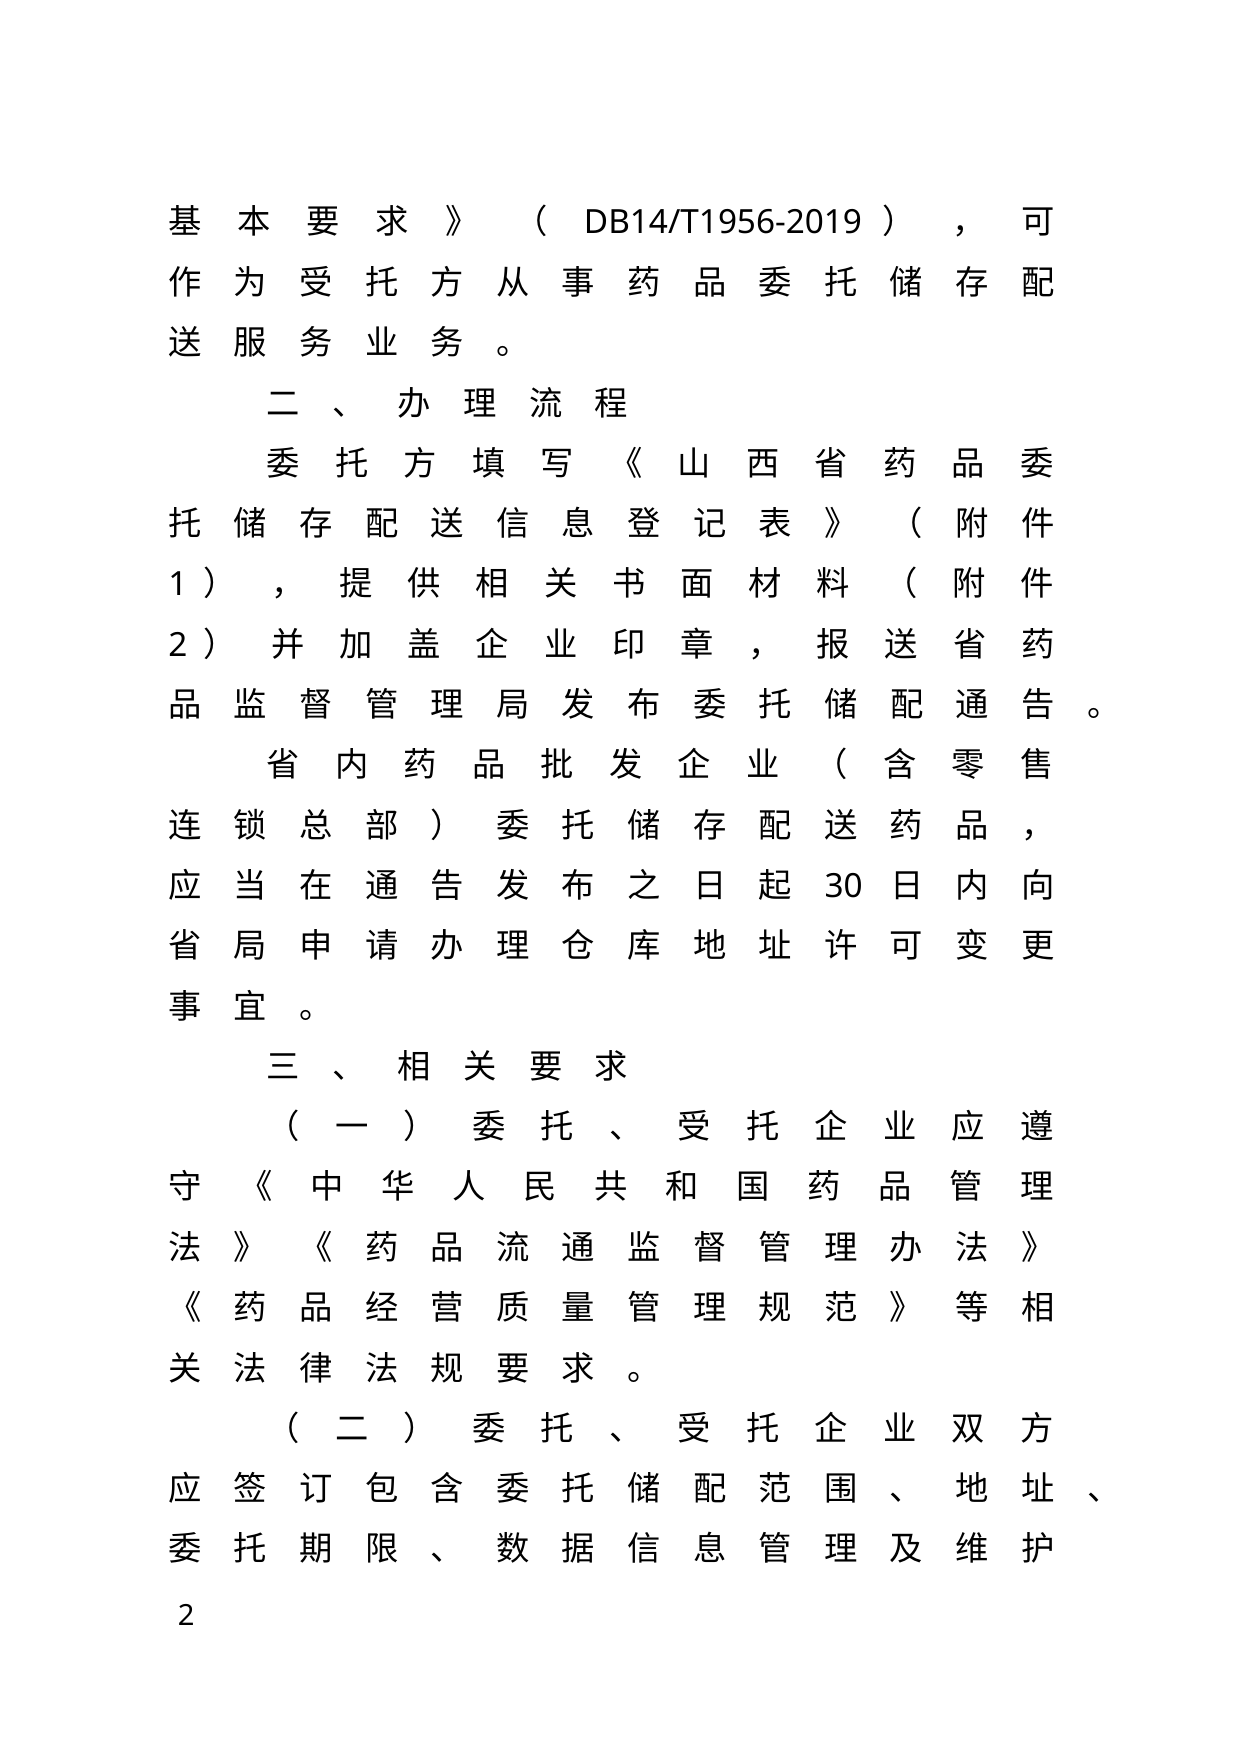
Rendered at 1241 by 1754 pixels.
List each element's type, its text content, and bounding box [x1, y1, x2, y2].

text 三、相关要求 [168, 1034, 1087, 1094]
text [168, 1396, 1087, 1576]
text （一）委托、受托企业应遵守《中华人民共和国药品管理法》《药品流通监督管理办法》《药品经营质量管理规范》等相关法律法规要求。 [168, 1094, 1087, 1396]
text 二、办理流程 [168, 370, 1087, 431]
text 委托方填写《山西省药品委托储存配送信息登记表》（附件1），提供相关书面材料（附件2）并加盖企业印章，报送省药品监督管理局发布委托储配通告。 [168, 431, 1087, 732]
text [168, 189, 1087, 370]
text 省内药品批发企业（含零售连锁总部）委托储存配送药品，应当在通告发布之日起30日内向省局申请办理仓库地址许可变更事宜。 [168, 732, 1087, 1034]
